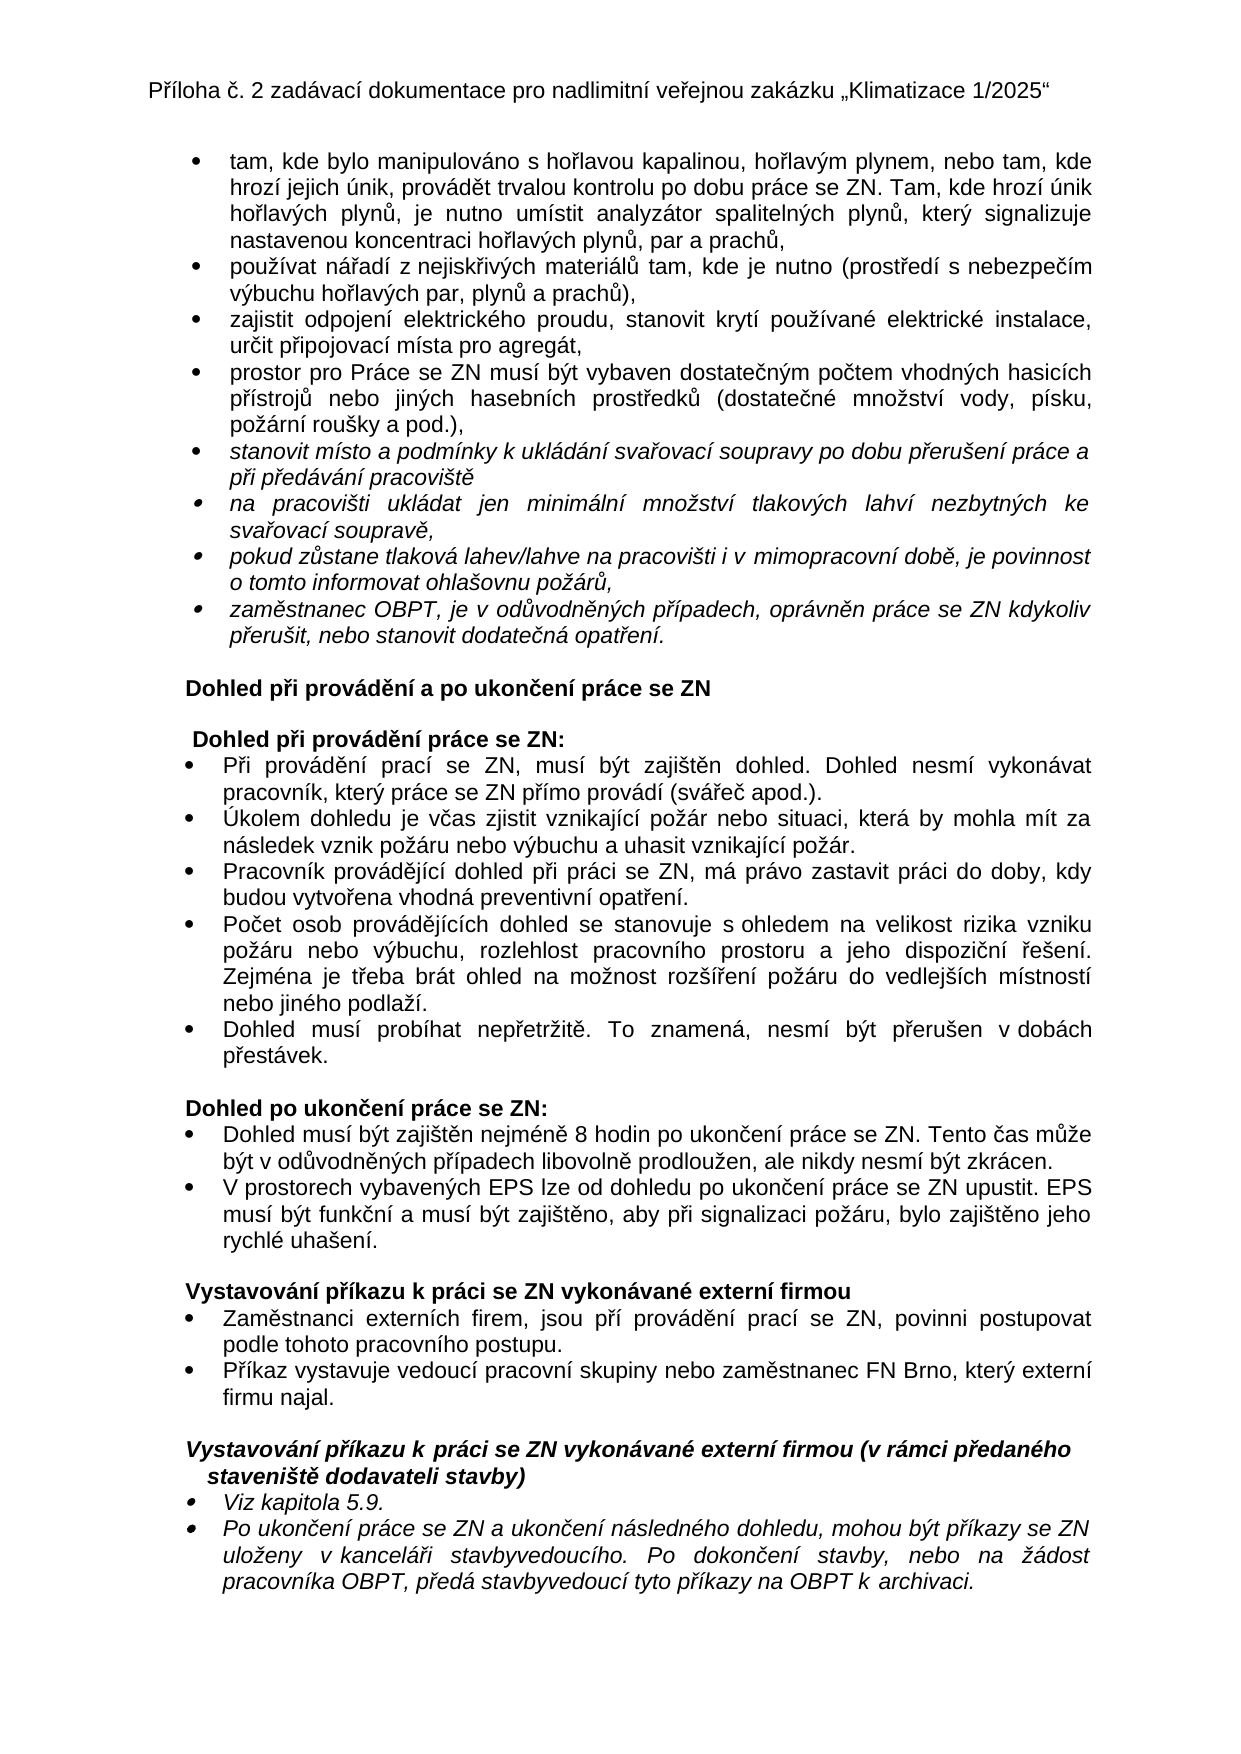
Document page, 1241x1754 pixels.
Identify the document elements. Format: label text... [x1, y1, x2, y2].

list Pracovník provádějící dohled při práci se ZN, má právo zastavit práci do doby, kdy budou vytvořena vhodná preventivní opatření. [185, 858, 1092, 911]
list tam, kde bylo manipulováno s hořlavou kapalinou, hořlavým plynem, nebo tam, kde hrozí jejich únik, provádět trvalou kontrolu po dobu práce se ZN. Tam, kde hrozí únik hořlavých plynů, je nutno umístit analyzátor spalitelných plynů, který signalizuje nastavenou koncentraci hořlavých plynů, par a prachů, [192, 148, 1092, 253]
list V prostorech vybavených EPS lze od dohledu po ukončení práce se ZN upustit. EPS musí být funkční a musí být zajištěno, aby při signalizaci požáru, bylo zajištěno jeho rychlé uhašení. [185, 1174, 1092, 1253]
list pokud zůstane tlaková lahev/lahve na pracovišti i v mimopracovní době, je povinnost o tomto informovat ohlašovnu požárů, [192, 543, 1092, 596]
list zajistit odpojení elektrického proudu, stanovit krytí používané elektrické instalace, určit připojovací místa pro agregát, [192, 306, 1092, 358]
list Počet osob provádějících dohled se stanovuje s ohledem na velikost rizika vzniku požáru nebo výbuchu, rozlehlost pracovního prostoru a jeho dispoziční řešení. Zejména je třeba brát ohled na možnost rozšíření požáru do vedlejších místností nebo jiného podlaží. [185, 911, 1092, 1016]
list používat nářadí z nejiskřivých materiálů tam, kde je nutno (prostředí s nebezpečím výbuchu hořlavých par, plynů a prachů), [192, 253, 1092, 306]
text Dohled při provádění práce se ZN: [192, 726, 1092, 752]
subtitle Vystavování příkazu k práci se ZN vykonávané externí firmou [148, 1278, 1092, 1304]
list Dohled musí probíhat nepřetržitě. To znamená, nesmí být přerušen v dobách přestávek. [185, 1016, 1092, 1069]
list stanovit místo a podmínky k ukládání svařovací soupravy po dobu přerušení práce a při předávání pracoviště [192, 438, 1092, 490]
list prostor pro Práce se ZN musí být vybaven dostatečným počtem vhodných hasicích přístrojů nebo jiných hasebních prostředků (dostatečné množství vody, písku, požární roušky a pod.), [192, 358, 1092, 438]
list Viz kapitola 5.9. [185, 1489, 1092, 1515]
list Zaměstnanci externích firem, jsou pří provádění prací se ZN, povinni postupovat podle tohoto pracovního postupu. [185, 1304, 1092, 1357]
subtitle Dohled při provádění a po ukončení práce se ZN [148, 675, 1092, 701]
list Dohled musí být zajištěn nejméně 8 hodin po ukončení práce se ZN. Tento čas může být v odůvodněných případech libovolně prodloužen, ale nikdy nesmí být zkrácen. [185, 1121, 1092, 1174]
list Po ukončení práce se ZN a ukončení následného dohledu, mohou být příkazy se ZN uloženy v kanceláři stavbyvedoucího. Po dokončení stavby, nebo na žádost pracovníka OBPT, předá stavbyvedoucí tyto příkazy na OBPT k archivaci. [185, 1515, 1092, 1594]
list Úkolem dohledu je včas zjistit vznikající požár nebo situaci, která by mohla mít za následek vznik požáru nebo výbuchu a uhasit vznikající požár. [185, 805, 1092, 858]
text Dohled po ukončení práce se ZN: [185, 1095, 1092, 1121]
list Při provádění prací se ZN, musí být zajištěn dohled. Dohled nesmí vykonávat pracovník, který práce se ZN přímo provádí (svářeč apod.). [185, 752, 1092, 805]
subtitle Vystavování příkazu k práci se ZN vykonávané externí firmou (v rámci předaného staveniště dodavateli stavby) [148, 1436, 1092, 1489]
list Příkaz vystavuje vedoucí pracovní skupiny nebo zaměstnanec FN Brno, který externí firmu najal. [185, 1357, 1092, 1410]
list na pracovišti ukládat jen minimální množství tlakových lahví nezbytných ke svařovací soupravě, [192, 490, 1092, 543]
list zaměstnanec OBPT, je v odůvodněných případech, oprávněn práce se ZN kdykoliv přerušit, nebo stanovit dodatečná opatření. [192, 596, 1092, 648]
